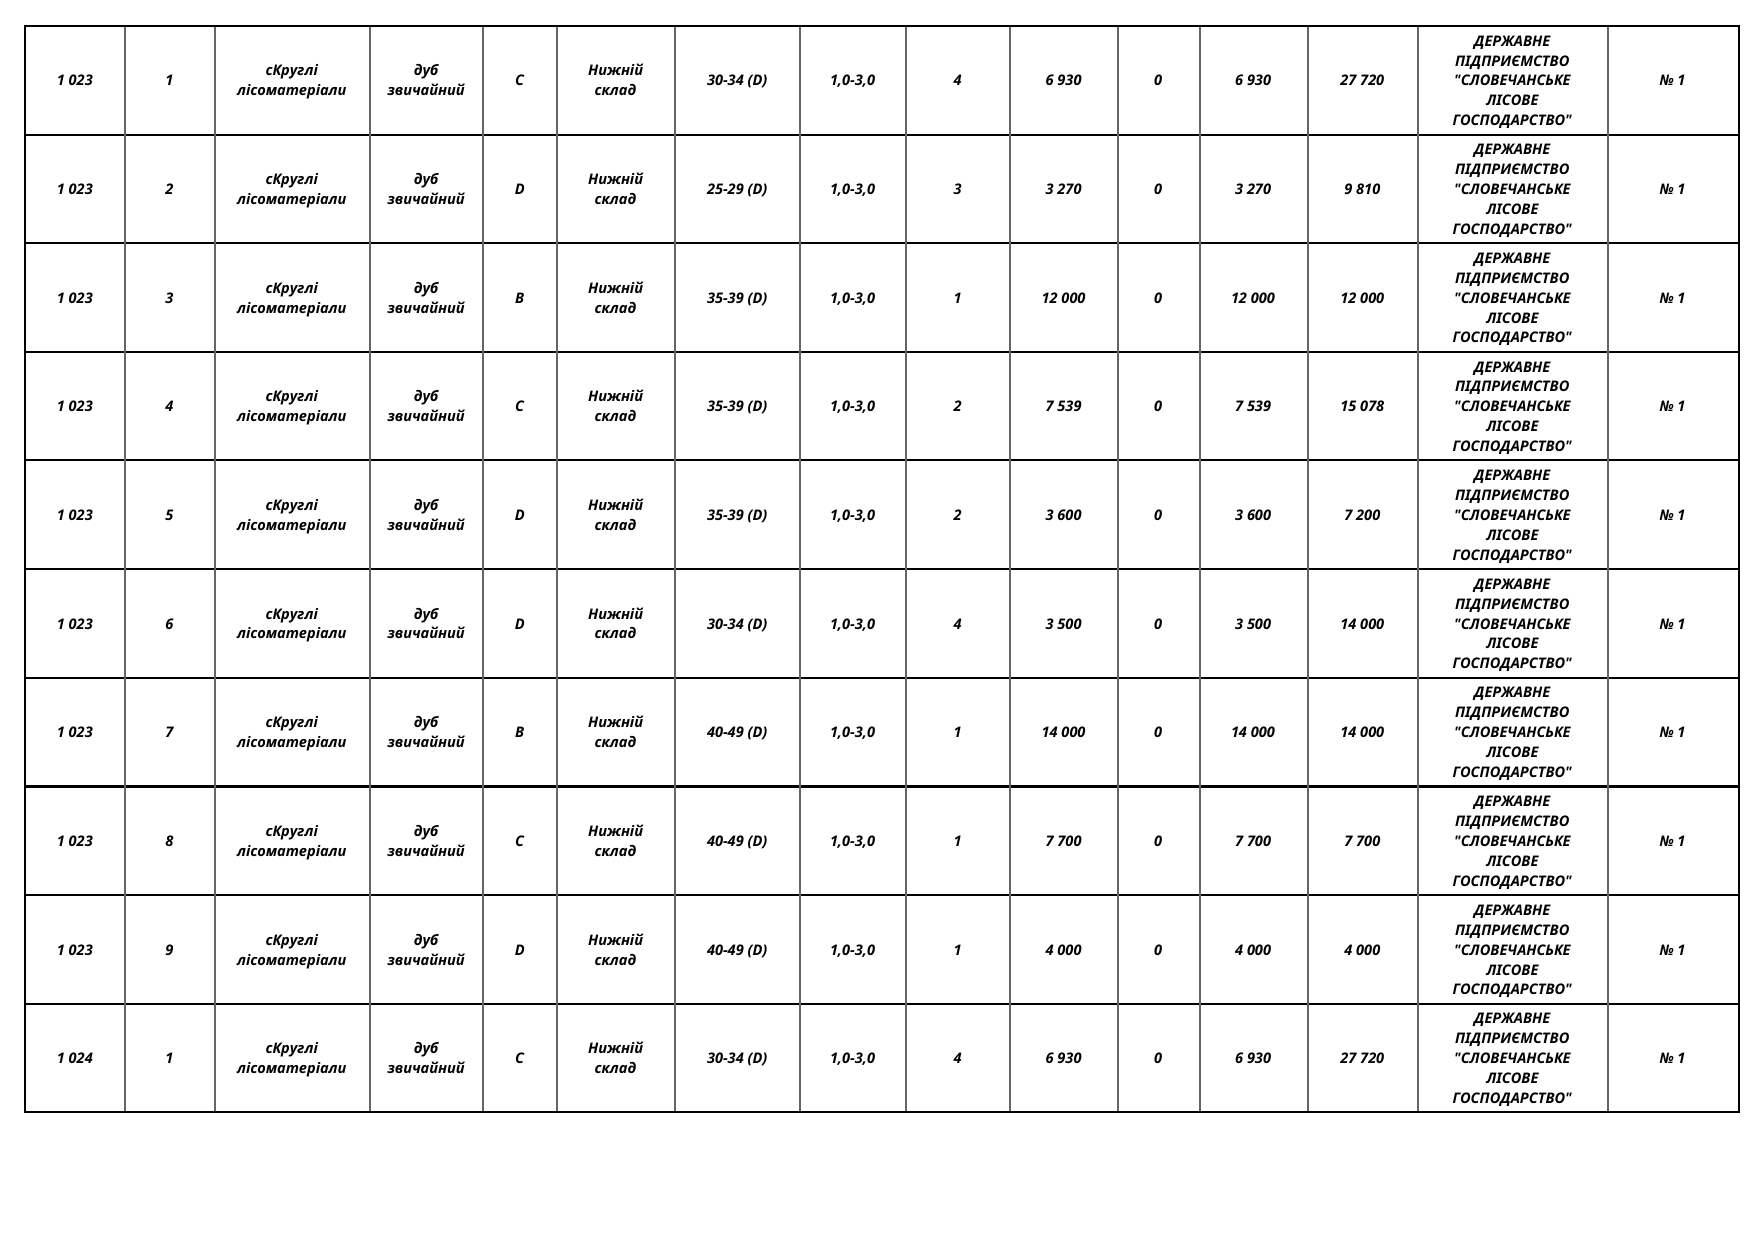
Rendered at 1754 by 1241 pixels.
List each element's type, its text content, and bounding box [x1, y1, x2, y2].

table_cell дуб звичайний [371, 136, 482, 242]
table_cell 1 [907, 244, 1009, 351]
table_cell дуб звичайний [371, 244, 482, 351]
table_cell 1 024 [26, 1005, 124, 1111]
table_cell дуб звичайний [371, 679, 482, 785]
table_cell 7 200 [1309, 461, 1417, 568]
table_cell 6 930 [1011, 1005, 1117, 1111]
table_cell Нижній склад [558, 136, 674, 242]
table_cell 7 [126, 679, 214, 785]
table_cell 2 [907, 353, 1009, 459]
table_cell 1,0-3,0 [801, 896, 905, 1003]
table_cell 1,0-3,0 [801, 27, 905, 133]
table_cell 6 930 [1201, 1005, 1307, 1111]
table_cell 25-29 (D) [676, 136, 799, 242]
table_cell 15 078 [1309, 353, 1417, 459]
table_cell D [484, 461, 556, 568]
table_cell 40-49 (D) [676, 788, 799, 894]
table_cell Нижній склад [558, 27, 674, 133]
table_cell Нижній склад [558, 788, 674, 894]
table_cell ДЕРЖАВНЕ ПІДПРИЄМСТВО "СЛОВЕЧАНСЬКЕ ЛІСОВЕ ГОСПОДАРСТВО" [1419, 679, 1607, 785]
table_cell 7 700 [1309, 788, 1417, 894]
table_cell № 1 [1609, 679, 1738, 785]
table_cell 3 270 [1201, 136, 1307, 242]
table_cell 14 000 [1309, 679, 1417, 785]
table_cell 35-39 (D) [676, 353, 799, 459]
table_cell № 1 [1609, 788, 1738, 894]
table_cell 4 000 [1011, 896, 1117, 1003]
table_cell 12 000 [1309, 244, 1417, 351]
table_cell № 1 [1609, 244, 1738, 351]
table_cell № 1 [1609, 1005, 1738, 1111]
table_cell 3 500 [1201, 570, 1307, 677]
table_cell 0 [1119, 136, 1199, 242]
table_cell дуб звичайний [371, 461, 482, 568]
table_cell ДЕРЖАВНЕ ПІДПРИЄМСТВО "СЛОВЕЧАНСЬКЕ ЛІСОВЕ ГОСПОДАРСТВО" [1419, 788, 1607, 894]
table_cell 1,0-3,0 [801, 570, 905, 677]
table_cell ДЕРЖАВНЕ ПІДПРИЄМСТВО "СЛОВЕЧАНСЬКЕ ЛІСОВЕ ГОСПОДАРСТВО" [1419, 570, 1607, 677]
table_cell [216, 27, 369, 133]
table_cell ДЕРЖАВНЕ ПІДПРИЄМСТВО "СЛОВЕЧАНСЬКЕ ЛІСОВЕ ГОСПОДАРСТВО" [1419, 461, 1607, 568]
table_cell дуб звичайний [371, 1005, 482, 1111]
table_cell 1 [126, 1005, 214, 1111]
table_cell 40-49 (D) [676, 679, 799, 785]
table_cell 1 023 [26, 353, 124, 459]
table_cell 1,0-3,0 [801, 1005, 905, 1111]
table_cell 1,0-3,0 [801, 461, 905, 568]
table_cell сКруглі лісоматеріали [216, 461, 369, 568]
table_cell 7 539 [1201, 353, 1307, 459]
table_cell 0 [1119, 679, 1199, 785]
table_cell 0 [1119, 1005, 1199, 1111]
table_cell Нижній склад [558, 461, 674, 568]
table_cell 4 000 [1309, 896, 1417, 1003]
table_cell 1,0-3,0 [801, 244, 905, 351]
table_cell 7 700 [1201, 788, 1307, 894]
table_cell 35-39 (D) [676, 244, 799, 351]
table_cell № 1 [1609, 461, 1738, 568]
table_cell 1 023 [26, 679, 124, 785]
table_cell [1419, 896, 1607, 1003]
table_cell 1,0-3,0 [801, 788, 905, 894]
table_cell 3 600 [1011, 461, 1117, 568]
table_cell D [484, 896, 556, 1003]
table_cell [1419, 1005, 1607, 1111]
table_cell 35-39 (D) [676, 461, 799, 568]
table_cell D [484, 570, 556, 677]
table_cell 1 023 [26, 136, 124, 242]
table_cell сКруглі лісоматеріали [216, 679, 369, 785]
table_cell 6 [126, 570, 214, 677]
table_cell C [484, 788, 556, 894]
table_cell дуб звичайний [371, 27, 482, 133]
table_cell 1,0-3,0 [801, 136, 905, 242]
table_cell 0 [1119, 27, 1199, 133]
table_cell 1 023 [26, 896, 124, 1003]
table_cell 1 [907, 788, 1009, 894]
table_cell Нижній склад [558, 679, 674, 785]
table_cell Нижній склад [558, 1005, 674, 1111]
table_cell 0 [1119, 788, 1199, 894]
table_cell сКруглі лісоматеріали [216, 136, 369, 242]
table_cell 4 [907, 570, 1009, 677]
table_cell 12 000 [1011, 244, 1117, 351]
table_cell 2 [907, 461, 1009, 568]
table_cell 9 [126, 896, 214, 1003]
table_cell дуб звичайний [371, 788, 482, 894]
table_cell сКруглі лісоматеріали [216, 896, 369, 1003]
table_cell 0 [1119, 461, 1199, 568]
table_cell 4 [907, 27, 1009, 133]
table_cell 1 023 [26, 570, 124, 677]
table_cell № 1 [1609, 27, 1738, 133]
table_cell 1 [126, 27, 214, 133]
table_cell B [484, 244, 556, 351]
table_cell 3 500 [1011, 570, 1117, 677]
table_cell 6 930 [1201, 27, 1307, 133]
table_cell 4 000 [1201, 896, 1307, 1003]
table_cell ДЕРЖАВНЕ ПІДПРИЄМСТВО "СЛОВЕЧАНСЬКЕ ЛІСОВЕ ГОСПОДАРСТВО" [1419, 353, 1607, 459]
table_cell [216, 1005, 369, 1111]
table_cell 1 [907, 896, 1009, 1003]
table_cell 30-34 (D) [676, 27, 799, 133]
table_cell C [484, 27, 556, 133]
table_cell 14 000 [1011, 679, 1117, 785]
table_cell 4 [126, 353, 214, 459]
table_cell C [484, 1005, 556, 1111]
table_cell сКруглі лісоматеріали [216, 788, 369, 894]
table_cell 1 023 [26, 788, 124, 894]
table_cell 1 023 [26, 461, 124, 568]
table_cell № 1 [1609, 570, 1738, 677]
table_cell дуб звичайний [371, 353, 482, 459]
table_cell № 1 [1609, 353, 1738, 459]
table_cell 8 [126, 788, 214, 894]
table_cell 0 [1119, 244, 1199, 351]
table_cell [1419, 27, 1607, 133]
table_cell 1 [907, 679, 1009, 785]
table_cell 30-34 (D) [676, 1005, 799, 1111]
table_cell 0 [1119, 353, 1199, 459]
table_cell 14 000 [1201, 679, 1307, 785]
table_cell D [484, 136, 556, 242]
table_cell C [484, 353, 556, 459]
table_cell № 1 [1609, 896, 1738, 1003]
table_cell B [484, 679, 556, 785]
table_cell 14 000 [1309, 570, 1417, 677]
table_cell 1,0-3,0 [801, 679, 905, 785]
table_cell 30-34 (D) [676, 570, 799, 677]
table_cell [1419, 136, 1607, 242]
table_cell 3 [126, 244, 214, 351]
table_cell 1,0-3,0 [801, 353, 905, 459]
table_cell 2 [126, 136, 214, 242]
table_cell 0 [1119, 570, 1199, 677]
table_cell 3 600 [1201, 461, 1307, 568]
table_cell 3 270 [1011, 136, 1117, 242]
table_cell 1 023 [26, 27, 124, 133]
table_cell Нижній склад [558, 896, 674, 1003]
table_cell 1 023 [26, 244, 124, 351]
table_cell 40-49 (D) [676, 896, 799, 1003]
table_cell 4 [907, 1005, 1009, 1111]
table_cell 9 810 [1309, 136, 1417, 242]
table_cell 12 000 [1201, 244, 1307, 351]
table_cell ДЕРЖАВНЕ ПІДПРИЄМСТВО "СЛОВЕЧАНСЬКЕ ЛІСОВЕ ГОСПОДАРСТВО" [1419, 244, 1607, 351]
table_cell 5 [126, 461, 214, 568]
table_cell Нижній склад [558, 353, 674, 459]
table_cell 7 539 [1011, 353, 1117, 459]
table_cell 27 720 [1309, 27, 1417, 133]
table_cell Нижній склад [558, 244, 674, 351]
table_cell дуб звичайний [371, 896, 482, 1003]
table_cell дуб звичайний [371, 570, 482, 677]
table_cell 0 [1119, 896, 1199, 1003]
table_cell сКруглі лісоматеріали [216, 570, 369, 677]
table_cell 3 [907, 136, 1009, 242]
table_cell 7 700 [1011, 788, 1117, 894]
table_cell 27 720 [1309, 1005, 1417, 1111]
table_cell 6 930 [1011, 27, 1117, 133]
table_cell сКруглі лісоматеріали [216, 353, 369, 459]
table_cell Нижній склад [558, 570, 674, 677]
table_cell № 1 [1609, 136, 1738, 242]
table_cell сКруглі лісоматеріали [216, 244, 369, 351]
